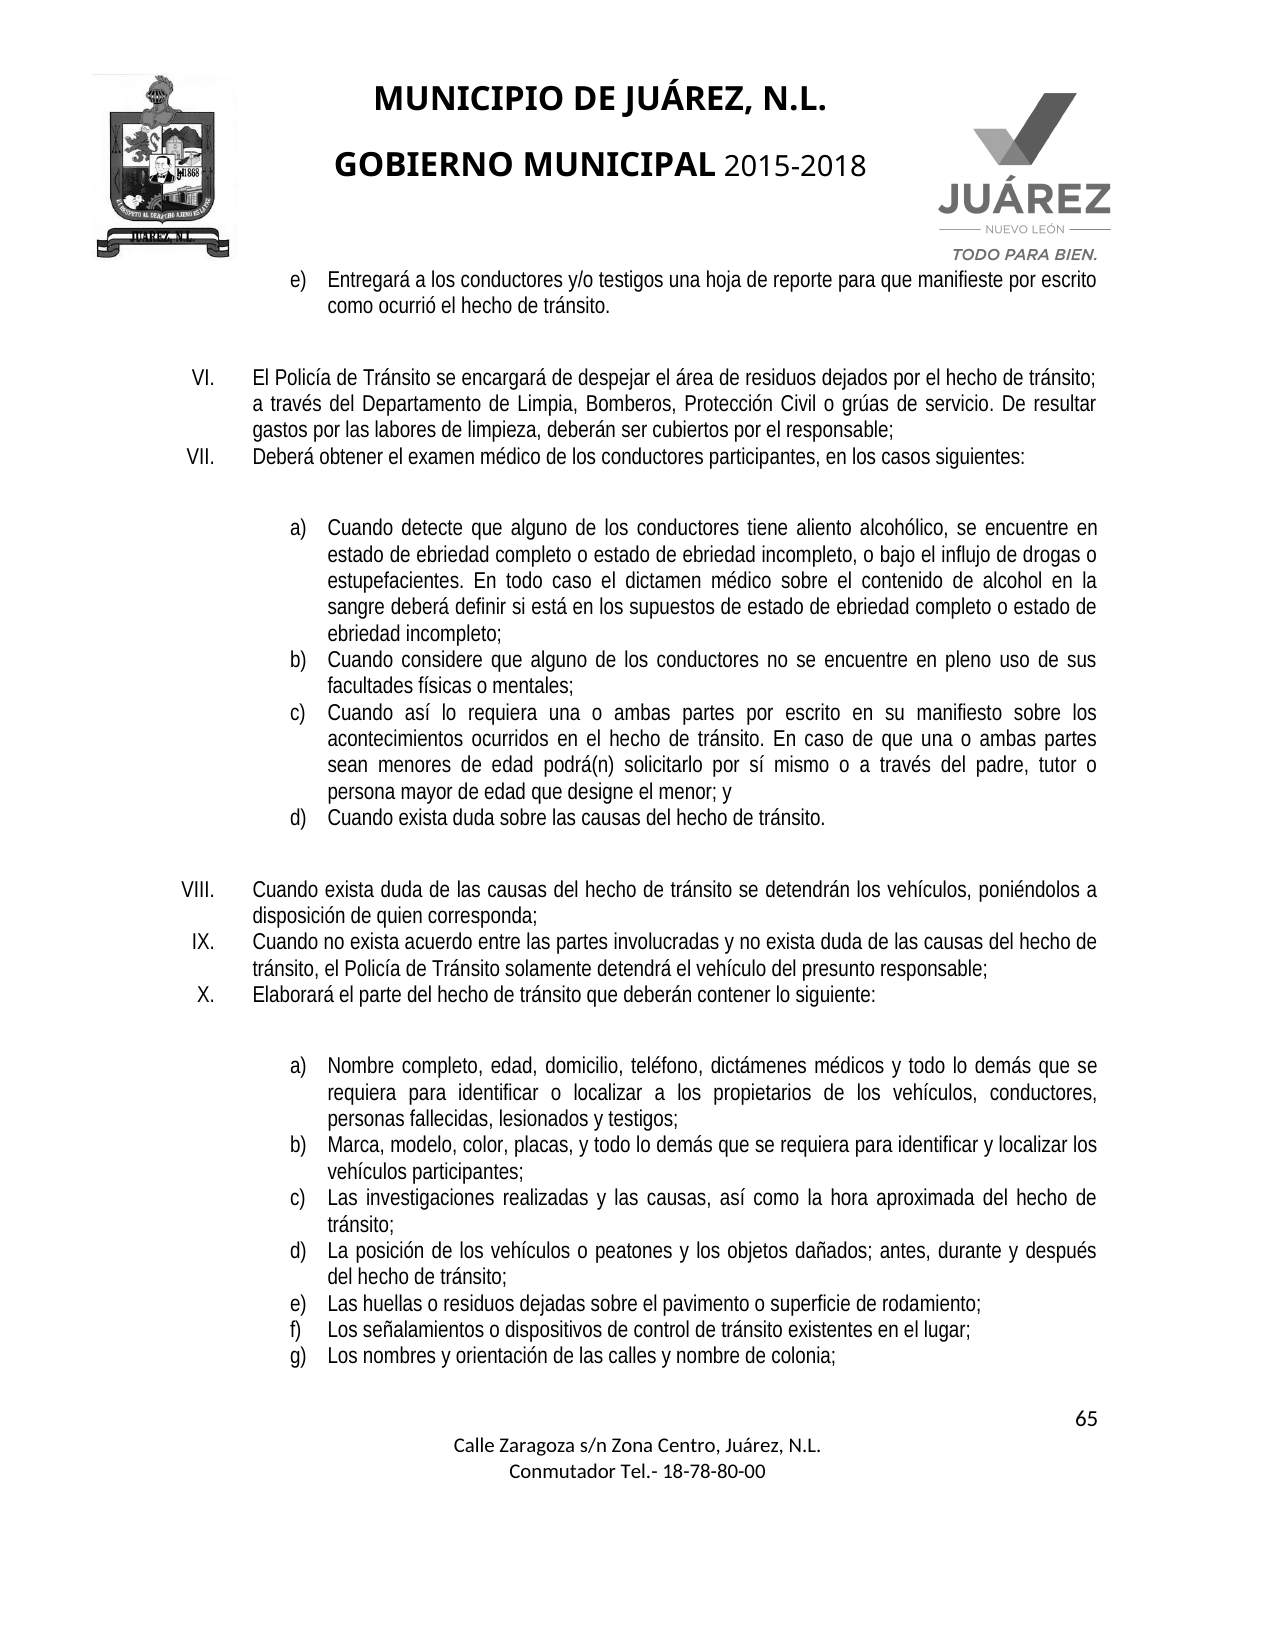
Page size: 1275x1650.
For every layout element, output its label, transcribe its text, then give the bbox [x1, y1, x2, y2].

list Deberá obtener el examen médico de los conductores participantes, en los casos siguientes: [215, 443, 1098, 469]
list Los nombres y orientación de las calles y nombre de colonia; [290, 1342, 1098, 1369]
list Las investigaciones realizadas y las causas, así como la hora aproximada del hecho de tránsito; [290, 1184, 1098, 1237]
list Entregará a los conductores y/o testigos una hoja de reporte para que manifieste por escrito como ocurrió el hecho de tránsito. [290, 266, 1098, 318]
list El Policía de Tránsito se encargará de despejar el área de residuos dejados por el hecho de tránsito; a través del Departamento de Limpia, Bomberos, Protección Civil o grúas de servicio. De resultar gastos por las labores de limpieza, deberán ser cubiertos por el responsable; [215, 364, 1098, 443]
list Nombre completo, edad, domicilio, teléfono, dictámenes médicos y todo lo demás que se requiera para identificar o localizar a los propietarios de los vehículos, conductores, personas fallecidas, lesionados y testigos; [290, 1052, 1098, 1131]
list Cuando exista duda de las causas del hecho de tránsito se detendrán los vehículos, poniéndolos a disposición de quien corresponda; [215, 876, 1098, 928]
list La posición de los vehículos o peatones y los objetos dañados; antes, durante y después del hecho de tránsito; [290, 1237, 1098, 1289]
list Cuando considere que alguno de los conductores no se encuentre en pleno uso de sus facultades físicas o mentales; [290, 646, 1098, 699]
list Cuando así lo requiera una o ambas partes por escrito en su manifiesto sobre los acontecimientos ocurridos en el hecho de tránsito. En caso de que una o ambas partes sean menores de edad podrá(n) solicitarlo por sí mismo o a través del padre, tutor o persona mayor de edad que designe el menor; y [290, 699, 1098, 804]
list Las huellas o residuos dejadas sobre el pavimento o superficie de rodamiento; [290, 1289, 1098, 1316]
list Cuando exista duda sobre las causas del hecho de tránsito. [290, 804, 1098, 830]
list Cuando detecte que alguno de los conductores tiene aliento alcohólico, se encuentre en estado de ebriedad completo o estado de ebriedad incompleto, o bajo el influjo de drogas o estupefacientes. En todo caso el dictamen médico sobre el contenido de alcohol en la sangre deberá definir si está en los supuestos de estado de ebriedad completo o estado de ebriedad incompleto; [290, 514, 1098, 646]
list Elaborará el parte del hecho de tránsito que deberán contener lo siguiente: [215, 981, 1098, 1007]
list Los señalamientos o dispositivos de control de tránsito existentes en el lugar; [290, 1316, 1098, 1342]
list Marca, modelo, color, placas, y todo lo demás que se requiera para identificar y localizar los vehículos participantes; [290, 1131, 1098, 1184]
list Cuando no exista acuerdo entre las partes involucradas y no exista duda de las causas del hecho de tránsito, el Policía de Tránsito solamente detendrá el vehículo del presunto responsable; [215, 928, 1098, 981]
